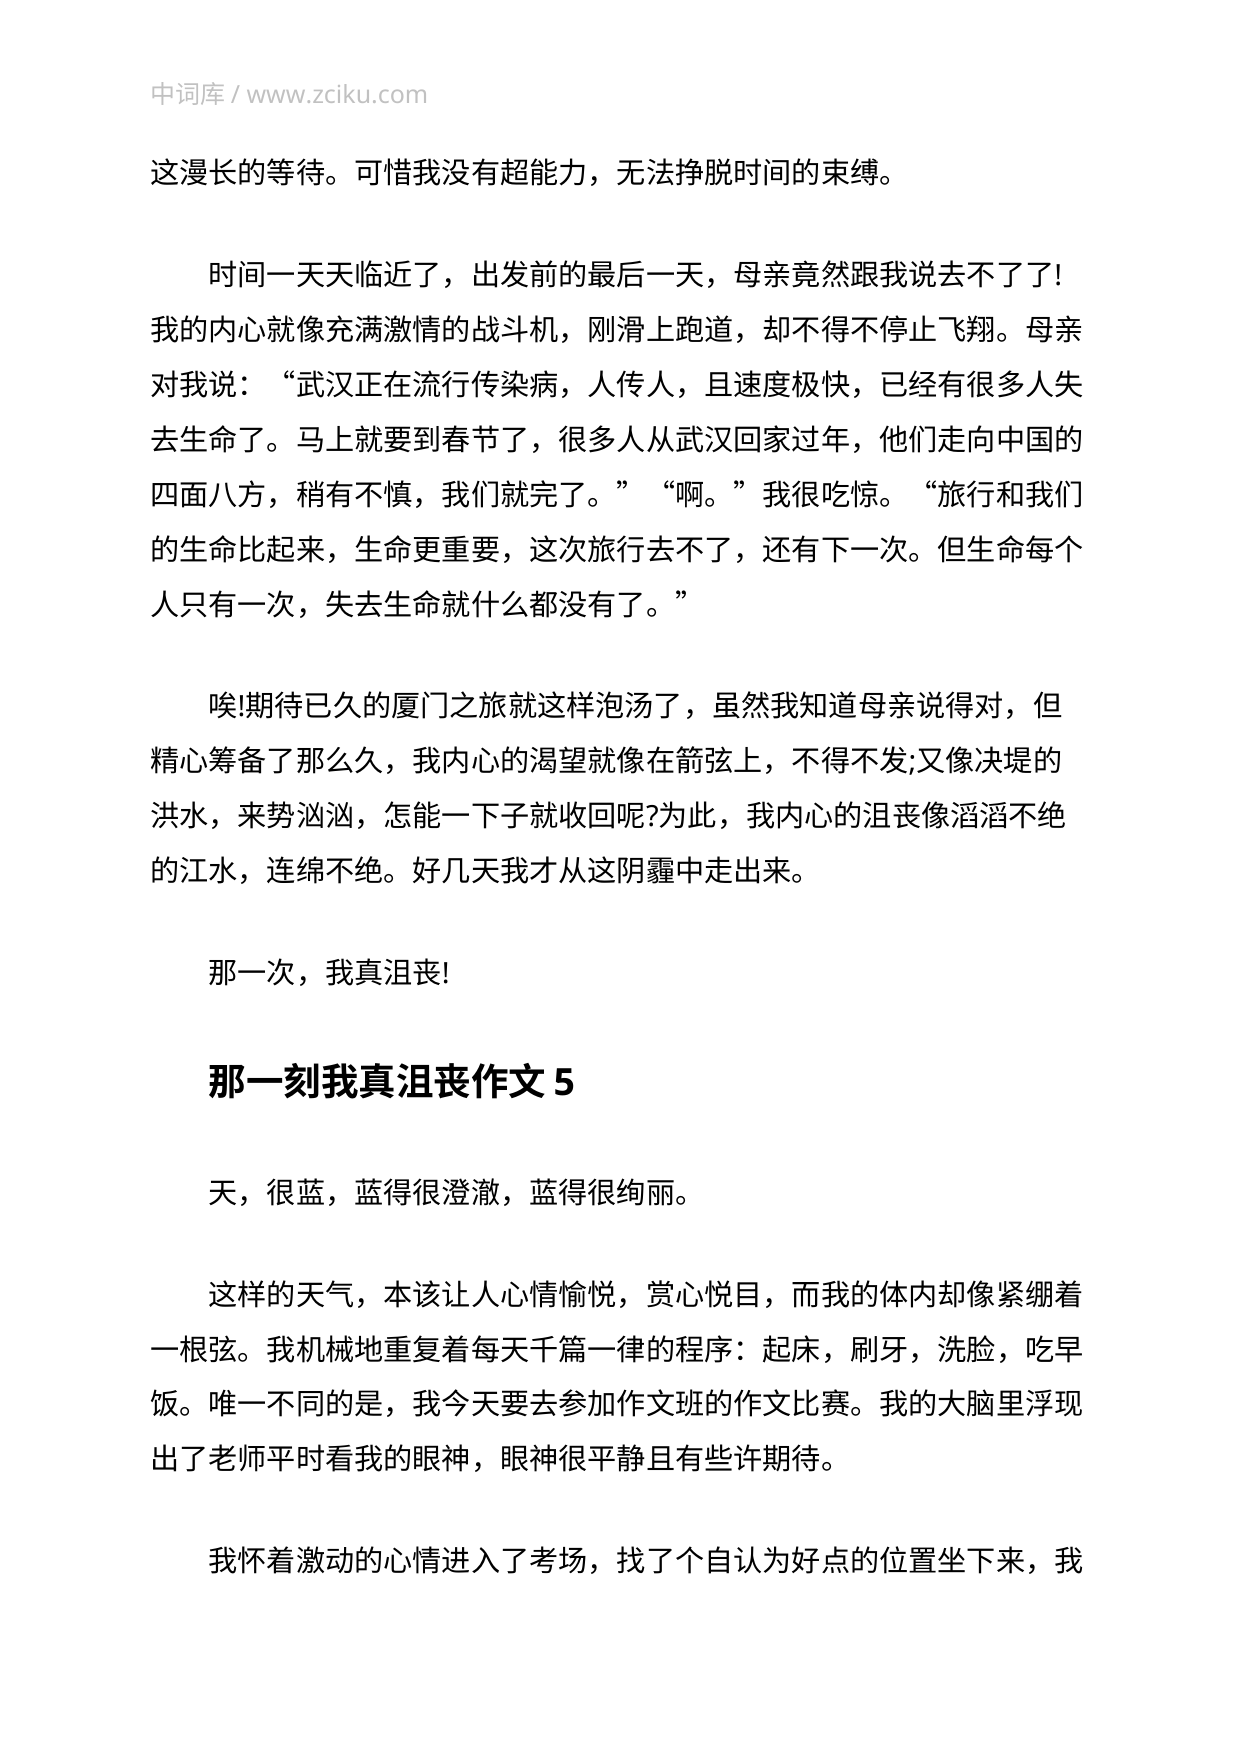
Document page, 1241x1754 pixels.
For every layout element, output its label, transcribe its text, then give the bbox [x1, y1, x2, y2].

text 那一次，我真沮丧! [150, 950, 1090, 992]
text 天，很蓝，蓝得很澄澈，蓝得很绚丽。 [150, 1169, 1090, 1212]
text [150, 1538, 1090, 1580]
text 唉!期待已久的厦门之旅就这样泡汤了，虽然我知道母亲说得对，但精心筹备了那么久，我内心的渴望就像在箭弦上，不得不发;又像决堤的洪水，来势汹汹，怎能一下子就收回呢?为此，我内心的沮丧像滔滔不绝的江水，连绵不绝。好几天我才从这阴霾中走出来。 [150, 683, 1090, 890]
text 那一刻我真沮丧作文5 [150, 1052, 1090, 1106]
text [150, 150, 1090, 192]
text 这样的天气，本该让人心情愉悦，赏心悦目，而我的体内却像紧绷着一根弦。我机械地重复着每天千篇一律的程序：起床，刷牙，洗脸，吃早饭。唯一不同的是，我今天要去参加作文班的作文比赛。我的大脑里浮现出了老师平时看我的眼神，眼神很平静且有些许期待。 [150, 1271, 1090, 1478]
text 时间一天天临近了，出发前的最后一天，母亲竟然跟我说去不了了!我的内心就像充满激情的战斗机，刚滑上跑道，却不得不停止飞翔。母亲对我说：“武汉正在流行传染病，人传人，且速度极快，已经有很多人失去生命了。马上就要到春节了，很多人从武汉回家过年，他们走向中国的四面八方，稍有不慎，我们就完了。”“啊。”我很吃惊。“旅行和我们的生命比起来，生命更重要，这次旅行去不了，还有下一次。但生命每个人只有一次，失去生命就什么都没有了。” [150, 252, 1090, 623]
